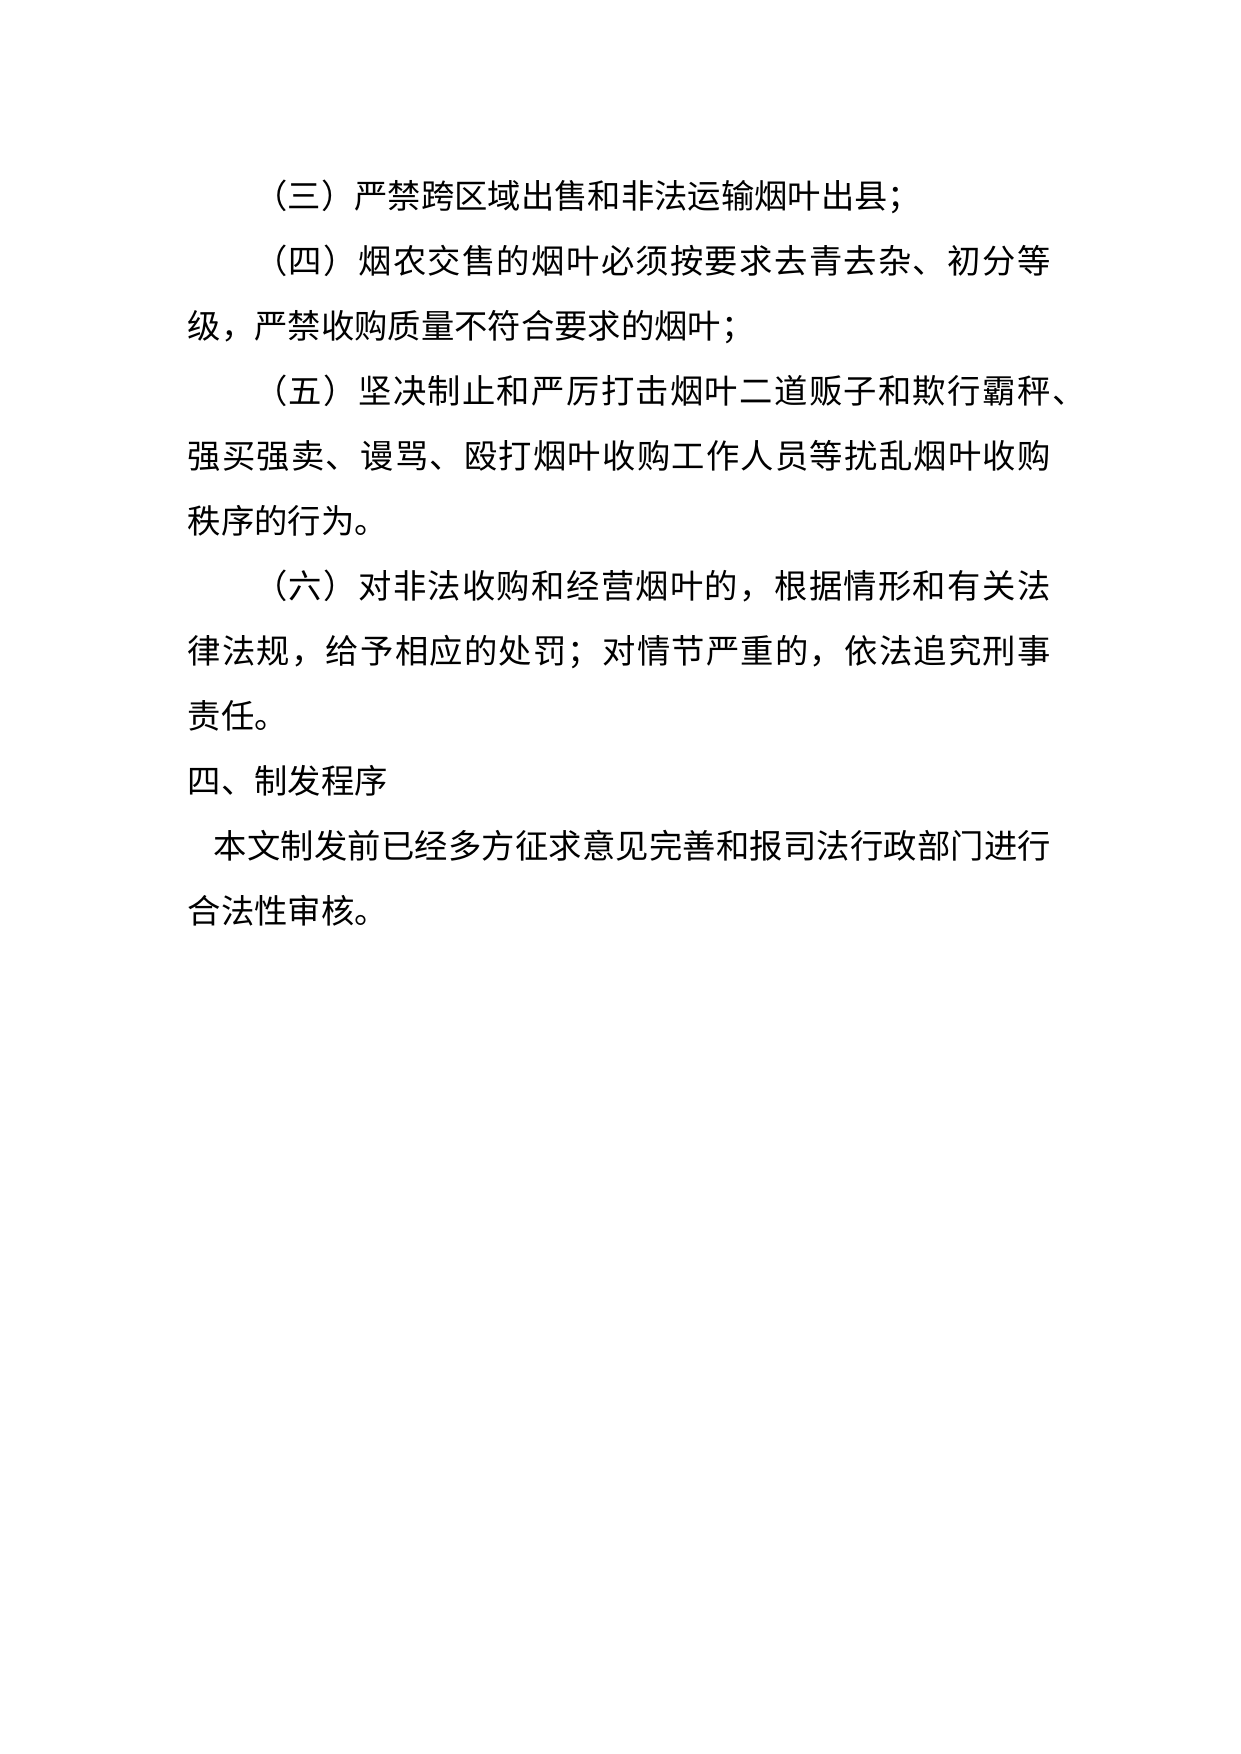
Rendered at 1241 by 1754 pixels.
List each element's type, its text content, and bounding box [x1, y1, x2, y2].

text 四、制发程序 [187, 747, 1053, 812]
text 本文制发前已经多方征求意见完善和报司法行政部门进行合法性审核。 [187, 812, 1053, 942]
text （三）严禁跨区域出售和非法运输烟叶出县； [187, 162, 1053, 227]
text （五）坚决制止和严厉打击烟叶二道贩子和欺行霸秤、强买强卖、谩骂、殴打烟叶收购工作人员等扰乱烟叶收购秩序的行为。 [187, 357, 1053, 552]
text （六）对非法收购和经营烟叶的，根据情形和有关法律法规，给予相应的处罚；对情节严重的，依法追究刑事责任。 [187, 552, 1053, 747]
text （四）烟农交售的烟叶必须按要求去青去杂、初分等级，严禁收购质量不符合要求的烟叶； [187, 227, 1053, 357]
